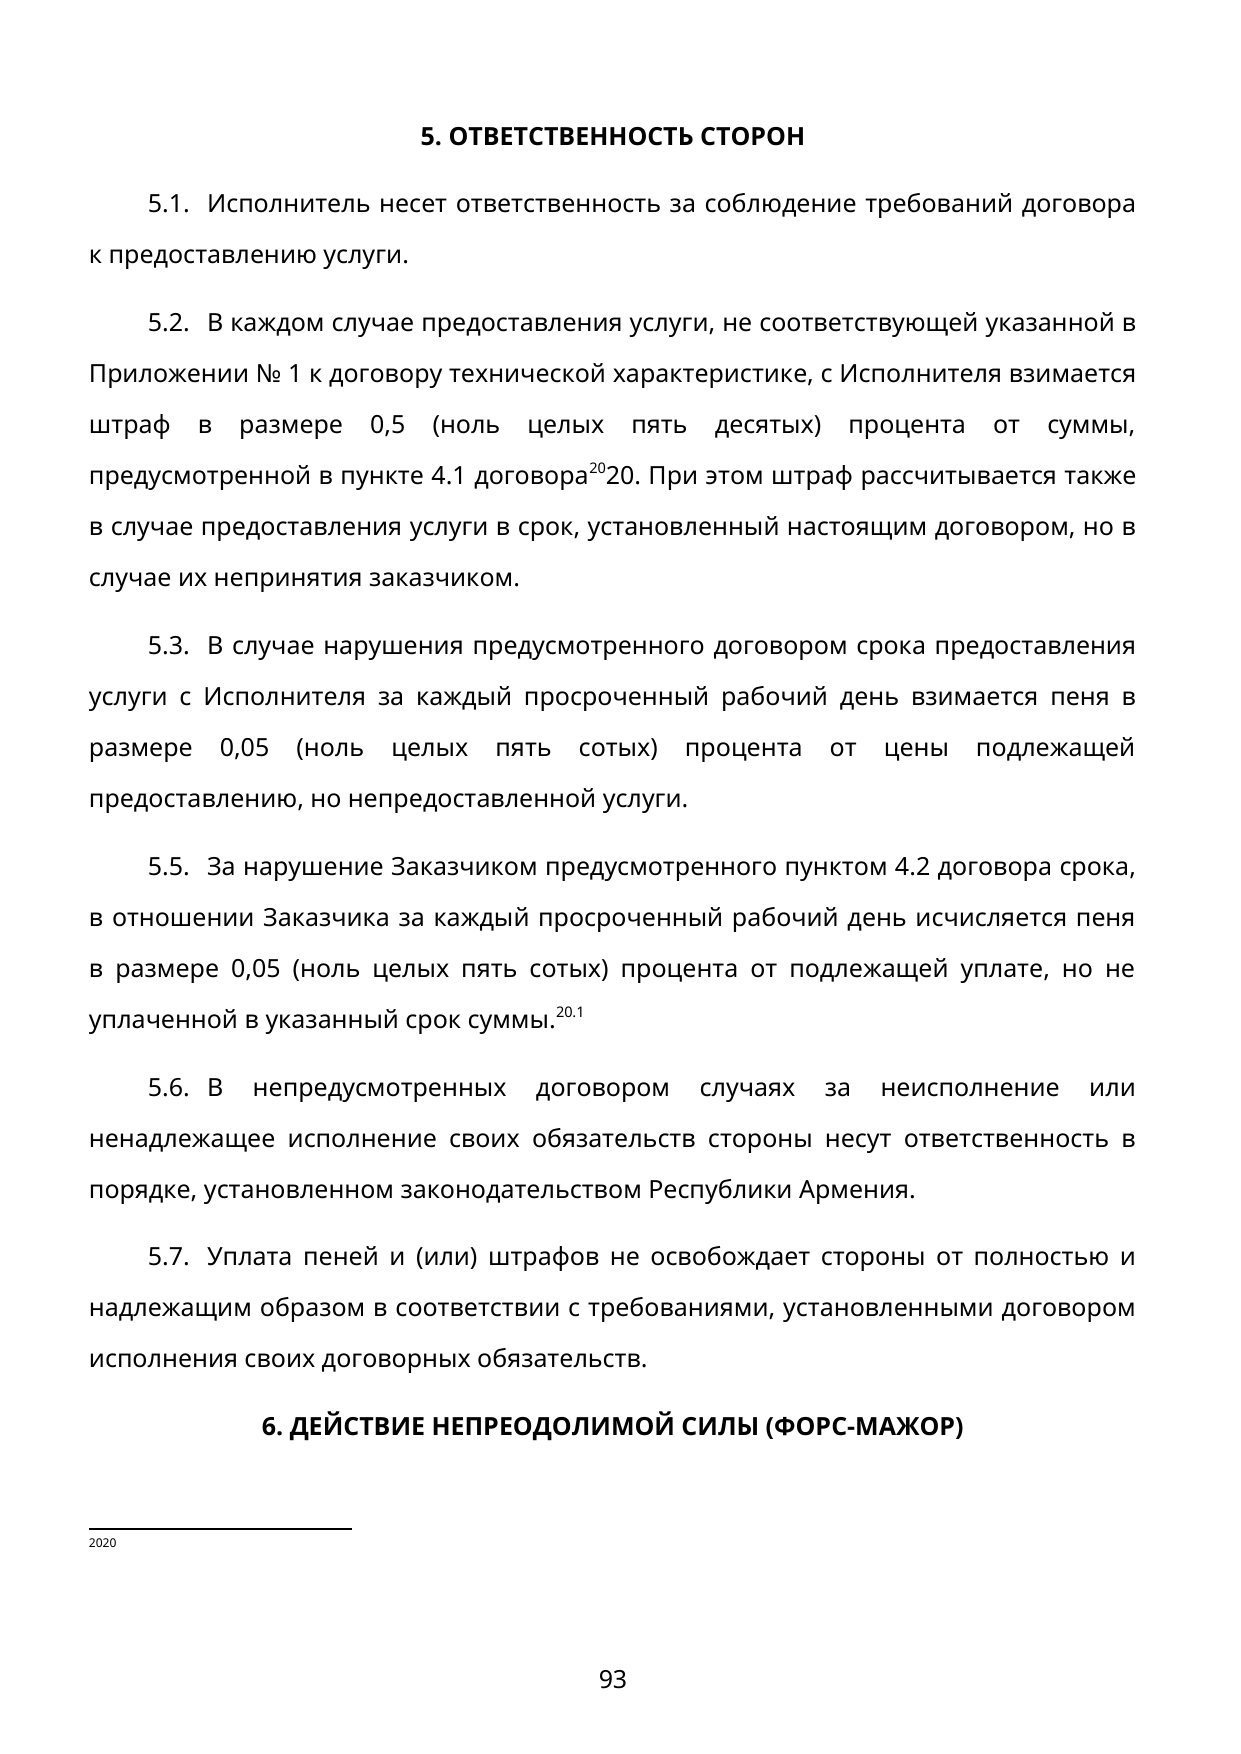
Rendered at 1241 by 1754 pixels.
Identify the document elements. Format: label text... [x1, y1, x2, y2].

text 6. ДЕЙСТВИЕ НЕПРЕОДОЛИМОЙ СИЛЫ (ФОРС-МАЖОР) [89, 1409, 1137, 1443]
text 5.1. Исполнитель несет ответственность за соблюдение требований договора к предоставлению услуги. [89, 186, 1137, 271]
text 5.3. В случае нарушения предусмотренного договором срока предоставления услуги с Исполнителя за каждый просроченный рабочий день взимается пеня в размере 0,05 (ноль целых пять сотых) процента от цены подлежащей предоставлению, но непредоставленной услуги. [89, 627, 1137, 815]
text 5.6. В непредусмотренных договором случаях за неисполнение или ненадлежащее исполнение своих обязательств стороны несут ответственность в порядке, установленном законодательством Республики Армения. [89, 1069, 1137, 1205]
text 5.5. За нарушение Заказчиком предусмотренного пунктом 4.2 договора срока, в отношении Заказчика за каждый просроченный рабочий день исчисляется пеня в размере 0,05 (ноль целых пять сотых) процента от подлежащей уплате, но не уплаченной в указанный срок суммы.20.1 [89, 848, 1137, 1036]
text 5.2. В каждом случае предоставления услуги, не соответствующей указанной в Приложении № 1 к договору технической характеристике, с Исполнителя взимается штраф в размере 0,5 (ноль целых пять десятых) процента от суммы, предусмотренной в пункте 4.1 договора20. При этом штраф рассчитывается также в случае предоставления услуги в срок, установленный настоящим договором, но в случае их непринятия заказчиком. [89, 304, 1137, 594]
text 5.7. Уплата пеней и (или) штрафов не освобождает стороны от полностью и надлежащим образом в соответствии с требованиями, установленными договором исполнения своих договорных обязательств. [89, 1239, 1137, 1375]
text 5. ОТВЕТСТВЕННОСТЬ СТОРОН [89, 118, 1137, 152]
